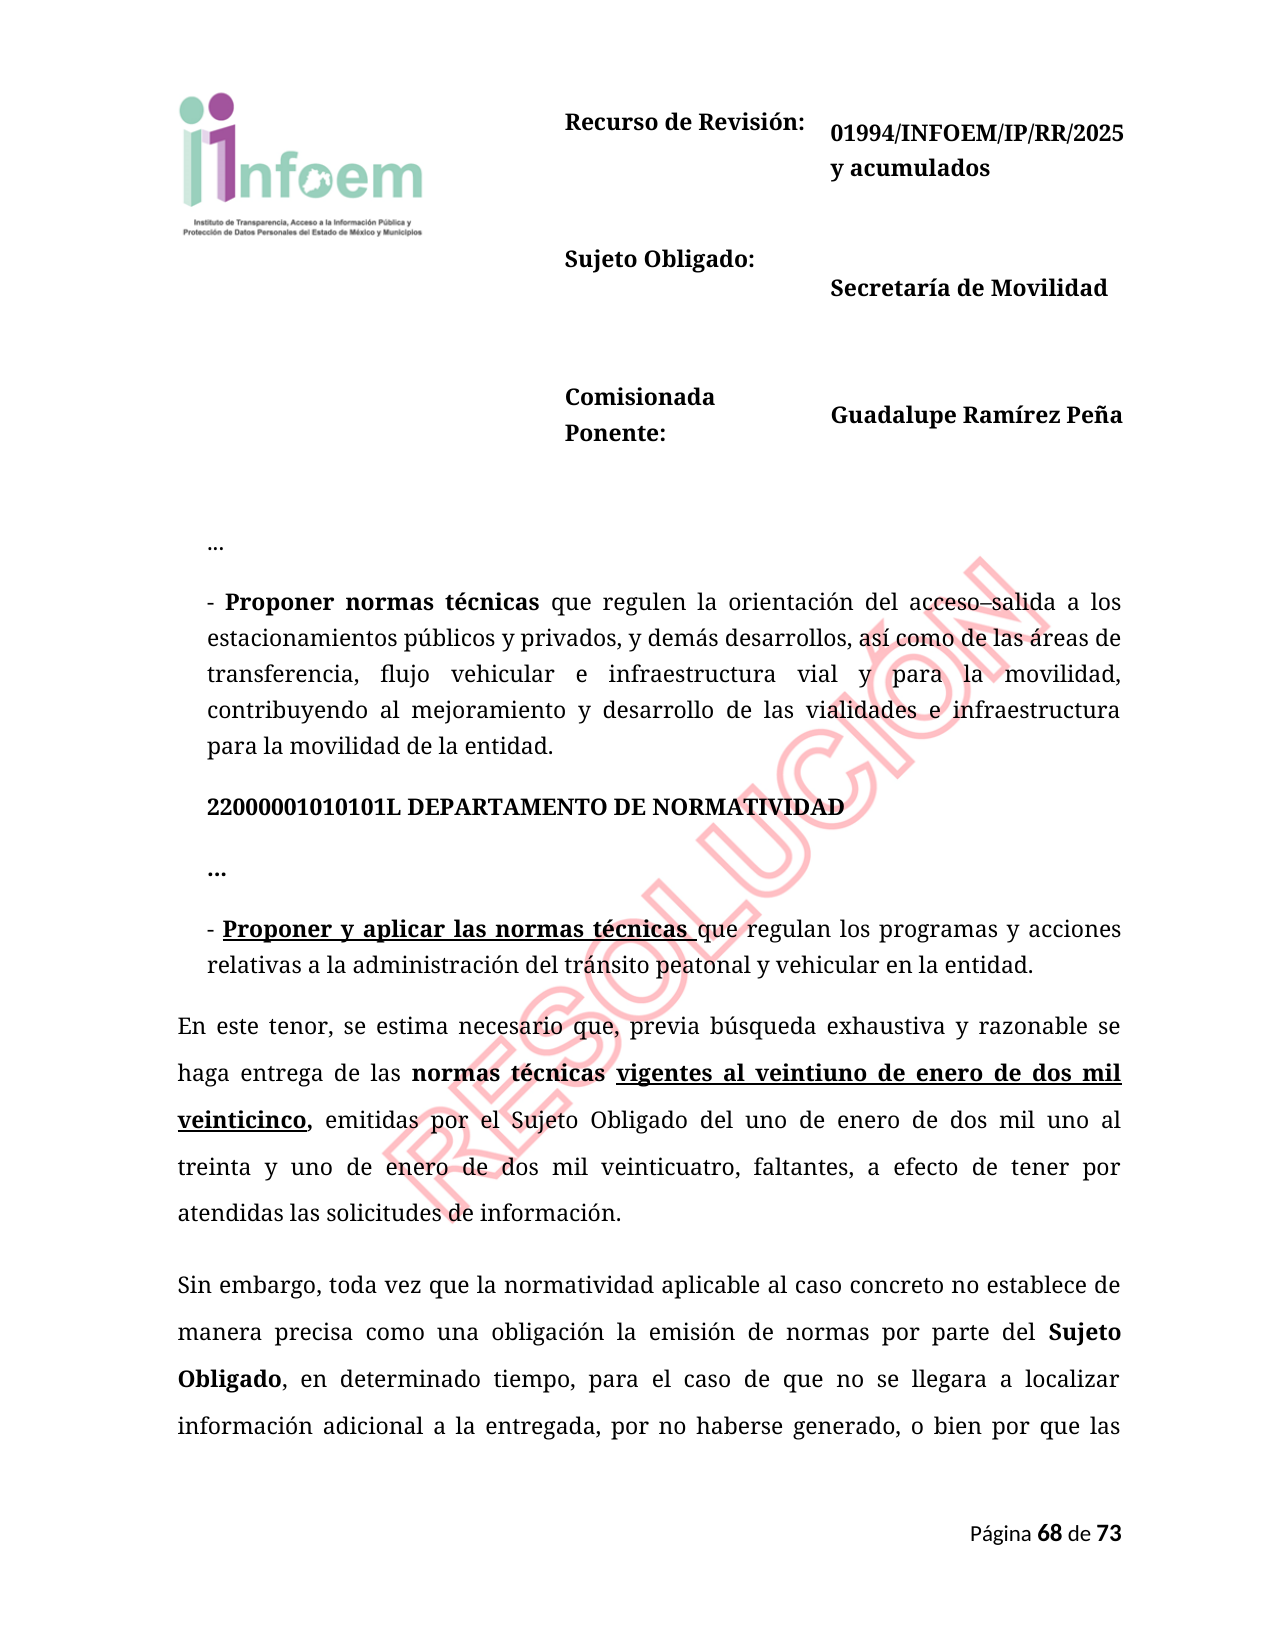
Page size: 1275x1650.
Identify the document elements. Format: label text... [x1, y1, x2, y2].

text 22000001010101L DEPARTAMENTO DE NORMATIVIDAD [207, 791, 1122, 822]
text - Proponer y aplicar las normas técnicas que regulan los programas y acciones relativas a la administración del tránsito peatonal y vehicular en la entidad. [207, 913, 1122, 980]
picture [59, 32, 1275, 1650]
text Sin embargo, toda vez que la normatividad aplicable al caso concreto no establece de manera precisa como una obligación la emisión de normas por parte del Sujeto Obligado, en determinado tiempo, para el caso de que no se llegara a localizar información adicional a la entregada, por no haberse generado, o bien por que las normas técnicas no se encuentren vigentes a la fecha de la solicitud, bastará con que así se haga del conocimiento de la persona solicitante para tener por colmado su derecho de acceso a la información, en términos de lo dispuesto por el artículo 19, párrafo segundo de la Ley de Transparencia y Acceso a la Información Pública del Estado de México y Municipios, a saber: [177, 1269, 1121, 1441]
text En este tenor, se estima necesario que, previa búsqueda exhaustiva y razonable se haga entrega de las normas técnicas vigentes al veintiuno de enero de dos mil veinticinco, emitidas por el Sujeto Obligado del uno de enero de dos mil uno al treinta y uno de enero de dos mil veinticuatro, faltantes, a efecto de tener por atendidas las solicitudes de información. [177, 1010, 1122, 1228]
text ... [207, 852, 1122, 883]
text - Proponer normas técnicas que regulen la orientación del acceso–salida a los estacionamientos públicos y privados, y demás desarrollos, así como de las áreas de transferencia, flujo vehicular e infraestructura vial y para la movilidad, contribuyendo al mejoramiento y desarrollo de las vialidades e infraestructura para la movilidad de la entidad. [207, 586, 1122, 761]
text ... [207, 525, 1122, 557]
